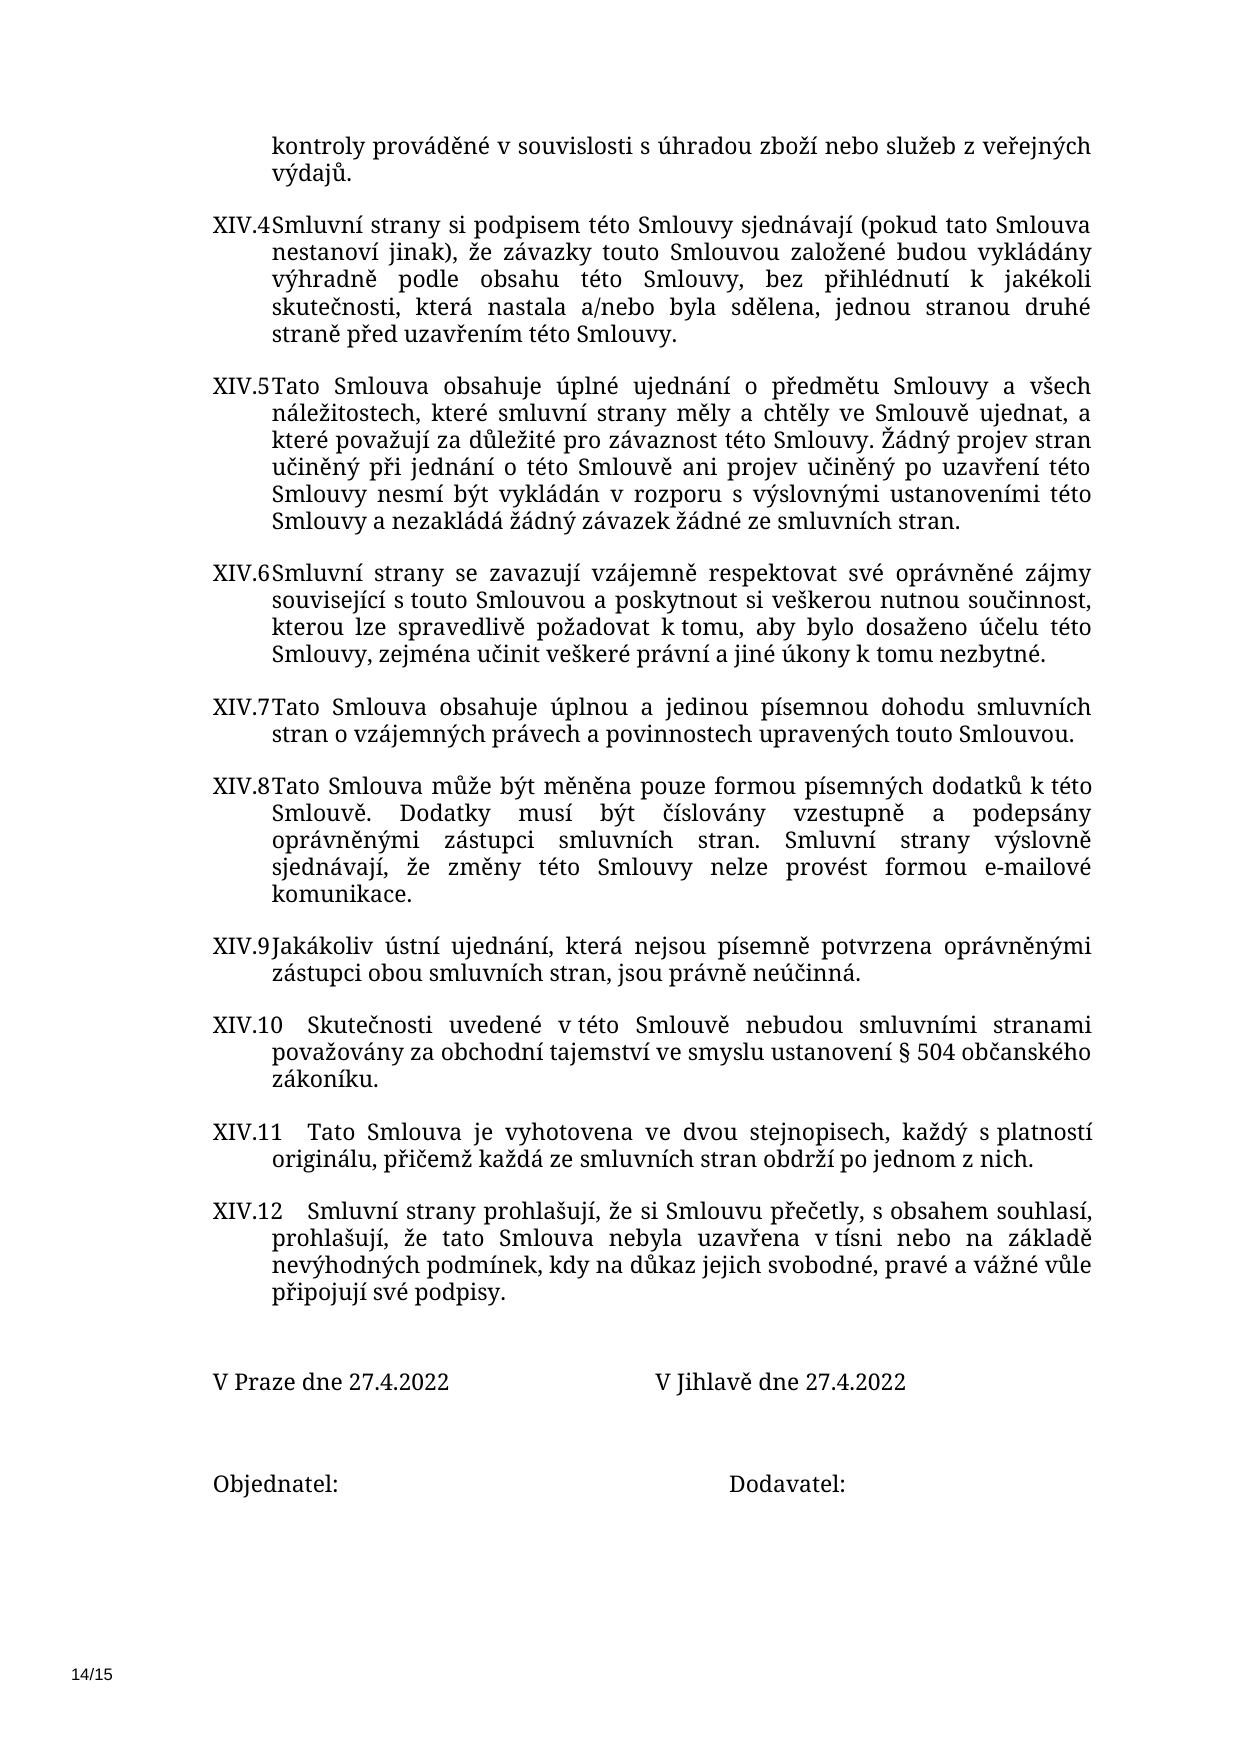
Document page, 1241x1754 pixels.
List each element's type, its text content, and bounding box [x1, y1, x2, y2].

text V Praze dne 27.4.2022 V Jihlavě dne 27.4.2022 [213, 1368, 1092, 1395]
list Tato Smlouva může být měněna pouze formou písemných dodatků k této Smlouvě. Dodatky musí být číslovány vzestupně a podepsány oprávněnými zástupci smluvních stran. Smluvní strany výslovně sjednávají, že změny této Smlouvy nelze provést formou e-mailové komunikace. [213, 772, 1092, 908]
text Objednatel: Dodavatel: [213, 1470, 1092, 1497]
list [213, 133, 1092, 187]
list Skutečnosti uvedené v této Smlouvě nebudou smluvními stranami považovány za obchodní tajemství ve smyslu ustanovení § 504 občanského zákoníku. [213, 1012, 1092, 1093]
list Smluvní strany prohlašují, že si Smlouvu přečetly, s obsahem souhlasí, prohlašují, že tato Smlouva nebyla uzavřena v tísni nebo na základě nevýhodných podmínek, kdy na důkaz jejich svobodné, pravé a vážné vůle připojují své podpisy. [213, 1197, 1092, 1306]
list Tato Smlouva je vyhotovena ve dvou stejnopisech, každý s platností originálu, přičemž každá ze smluvních stran obdrží po jednom z nich. [213, 1118, 1092, 1172]
list Tato Smlouva obsahuje úplné ujednání o předmětu Smlouvy a všech náležitostech, které smluvní strany měly a chtěly ve Smlouvě ujednat, a které považují za důležité pro závaznost této Smlouvy. Žádný projev stran učiněný při jednání o této Smlouvě ani projev učiněný po uzavření této Smlouvy nesmí být vykládán v rozporu s výslovnými ustanoveními této Smlouvy a nezakládá žádný závazek žádné ze smluvních stran. [213, 372, 1092, 535]
list Jakákoliv ústní ujednání, která nejsou písemně potvrzena oprávněnými zástupci obou smluvních stran, jsou právně neúčinná. [213, 933, 1092, 987]
list Smluvní strany se zavazují vzájemně respektovat své oprávněné zájmy související s touto Smlouvou a poskytnout si veškerou nutnou součinnost, kterou lze spravedlivě požadovat k tomu, aby bylo dosaženo účelu této Smlouvy, zejména učinit veškeré právní a jiné úkony k tomu nezbytné. [213, 560, 1092, 668]
list Tato Smlouva obsahuje úplnou a jedinou písemnou dohodu smluvních stran o vzájemných právech a povinnostech upravených touto Smlouvou. [213, 693, 1092, 747]
list Smluvní strany si podpisem této Smlouvy sjednávají (pokud tato Smlouva nestanoví jinak), že závazky touto Smlouvou založené budou vykládány výhradně podle obsahu této Smlouvy, bez přihlédnutí k jakékoli skutečnosti, která nastala a/nebo byla sdělena, jednou stranou druhé straně před uzavřením této Smlouvy. [213, 212, 1092, 347]
